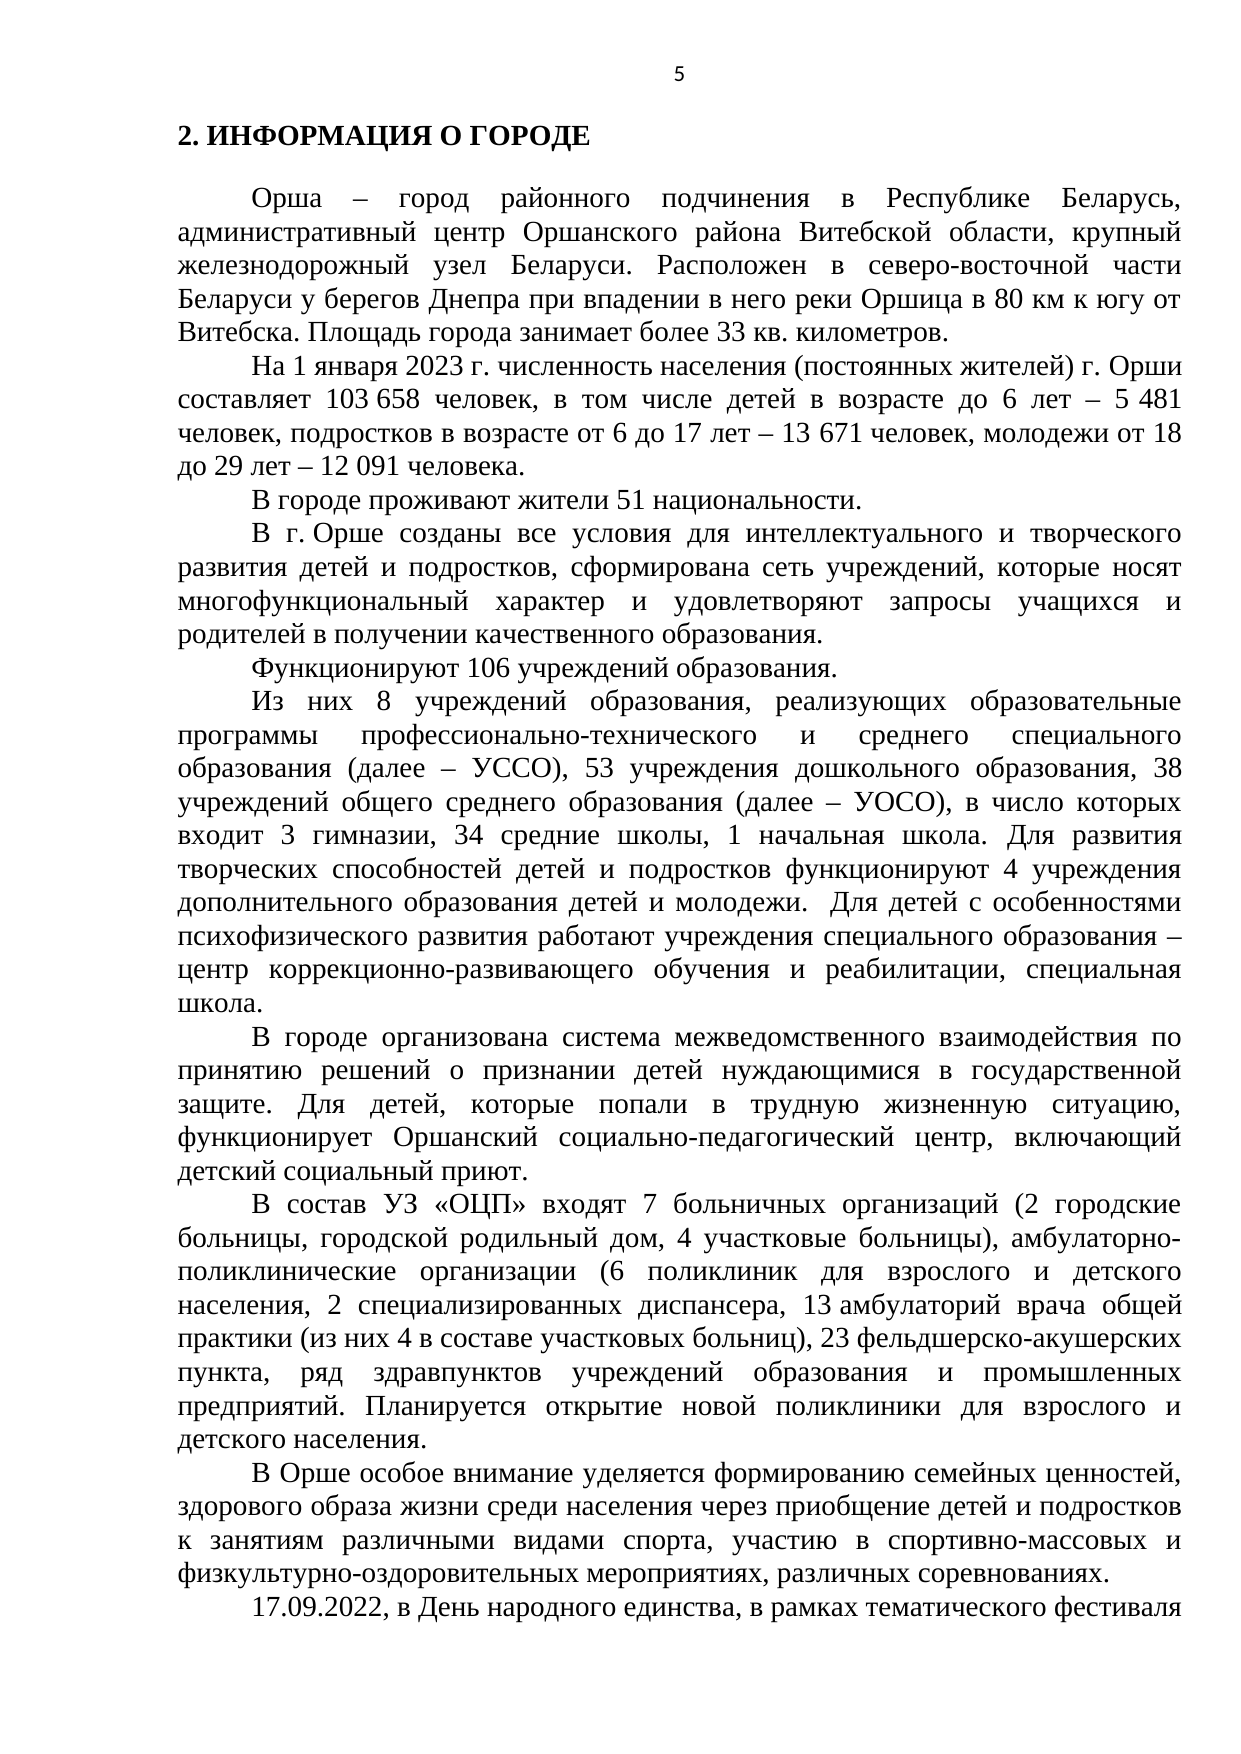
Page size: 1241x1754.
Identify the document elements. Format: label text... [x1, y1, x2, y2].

text В городе организована система межведомственного взаимодействия по принятию решений о признании детей нуждающимися в государственной защите. Для детей, которые попали в трудную жизненную ситуацию, функционирует Оршанский социально-педагогический центр, включающий детский социальный приют. [177, 1019, 1182, 1186]
text В городе проживают жители 51 национальности. [177, 482, 1182, 516]
text Орша – город районного подчинения в Республике Беларусь, административный центр Оршанского района Витебской области, крупный железнодорожный узел Беларуси. Расположен в северо-восточной части Беларуси у берегов Днепра при впадении в него реки Оршица в 80 км к югу от Витебска. Площадь города занимает более 33 кв. километров. [177, 180, 1182, 348]
text В Орше особое внимание уделяется формированию семейных ценностей, здорового образа жизни среди населения через приобщение детей и подростков к занятиям различными видами спорта, участию в спортивно-массовых и физкультурно-оздоровительных мероприятиях, различных соревнованиях. [177, 1455, 1182, 1589]
text 2. ИНФОРМАЦИЯ О ГОРОДЕ [177, 118, 1181, 152]
text В г. Орше созданы все условия для интеллектуального и творческого развития детей и подростков, сформирована сеть учреждений, которые носят многофункциональный характер и удовлетворяют запросы учащихся и родителей в получении качественного образования. [177, 516, 1182, 650]
text Функционируют 106 учреждений образования. [177, 650, 1182, 683]
text На 1 января 2023 г. численность населения (постоянных жителей) г. Орши составляет 103 658 человек, в том числе детей в возрасте до 6 лет – 5 481 человек, подростков в возрасте от 6 до 17 лет – 13 671 человек, молодежи от 18 до 29 лет – 12 091 человека. [177, 348, 1182, 482]
text В состав УЗ «ОЦП» входят 7 больничных организаций (2 городские больницы, городской родильный дом, 4 участковые больницы), амбулаторно-поликлинические организации (6 поликлиник для взрослого и детского населения, 2 специализированных диспансера, 13 амбулаторий врача общей практики (из них 4 в составе участковых больниц), 23 фельдшерско-акушерских пункта, ряд здравпунктов учреждений образования и промышленных предприятий. Планируется открытие новой поликлиники для взрослого и детского населения. [177, 1186, 1182, 1455]
text Из них 8 учреждений образования, реализующих образовательные программы профессионально-технического и среднего специального образования (далее – УССО), 53 учреждения дошкольного образования, 38 учреждений общего среднего образования (далее – УОСО), в число которых входит 3 гимназии, 34 средние школы, 1 начальная школа. Для развития творческих способностей детей и подростков функционируют 4 учреждения дополнительного образования детей и молодежи. Для детей с особенностями психофизического развития работают учреждения специального образования – центр коррекционно-развивающего обучения и реабилитации, специальная школа. [177, 683, 1182, 1019]
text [177, 1589, 1182, 1622]
